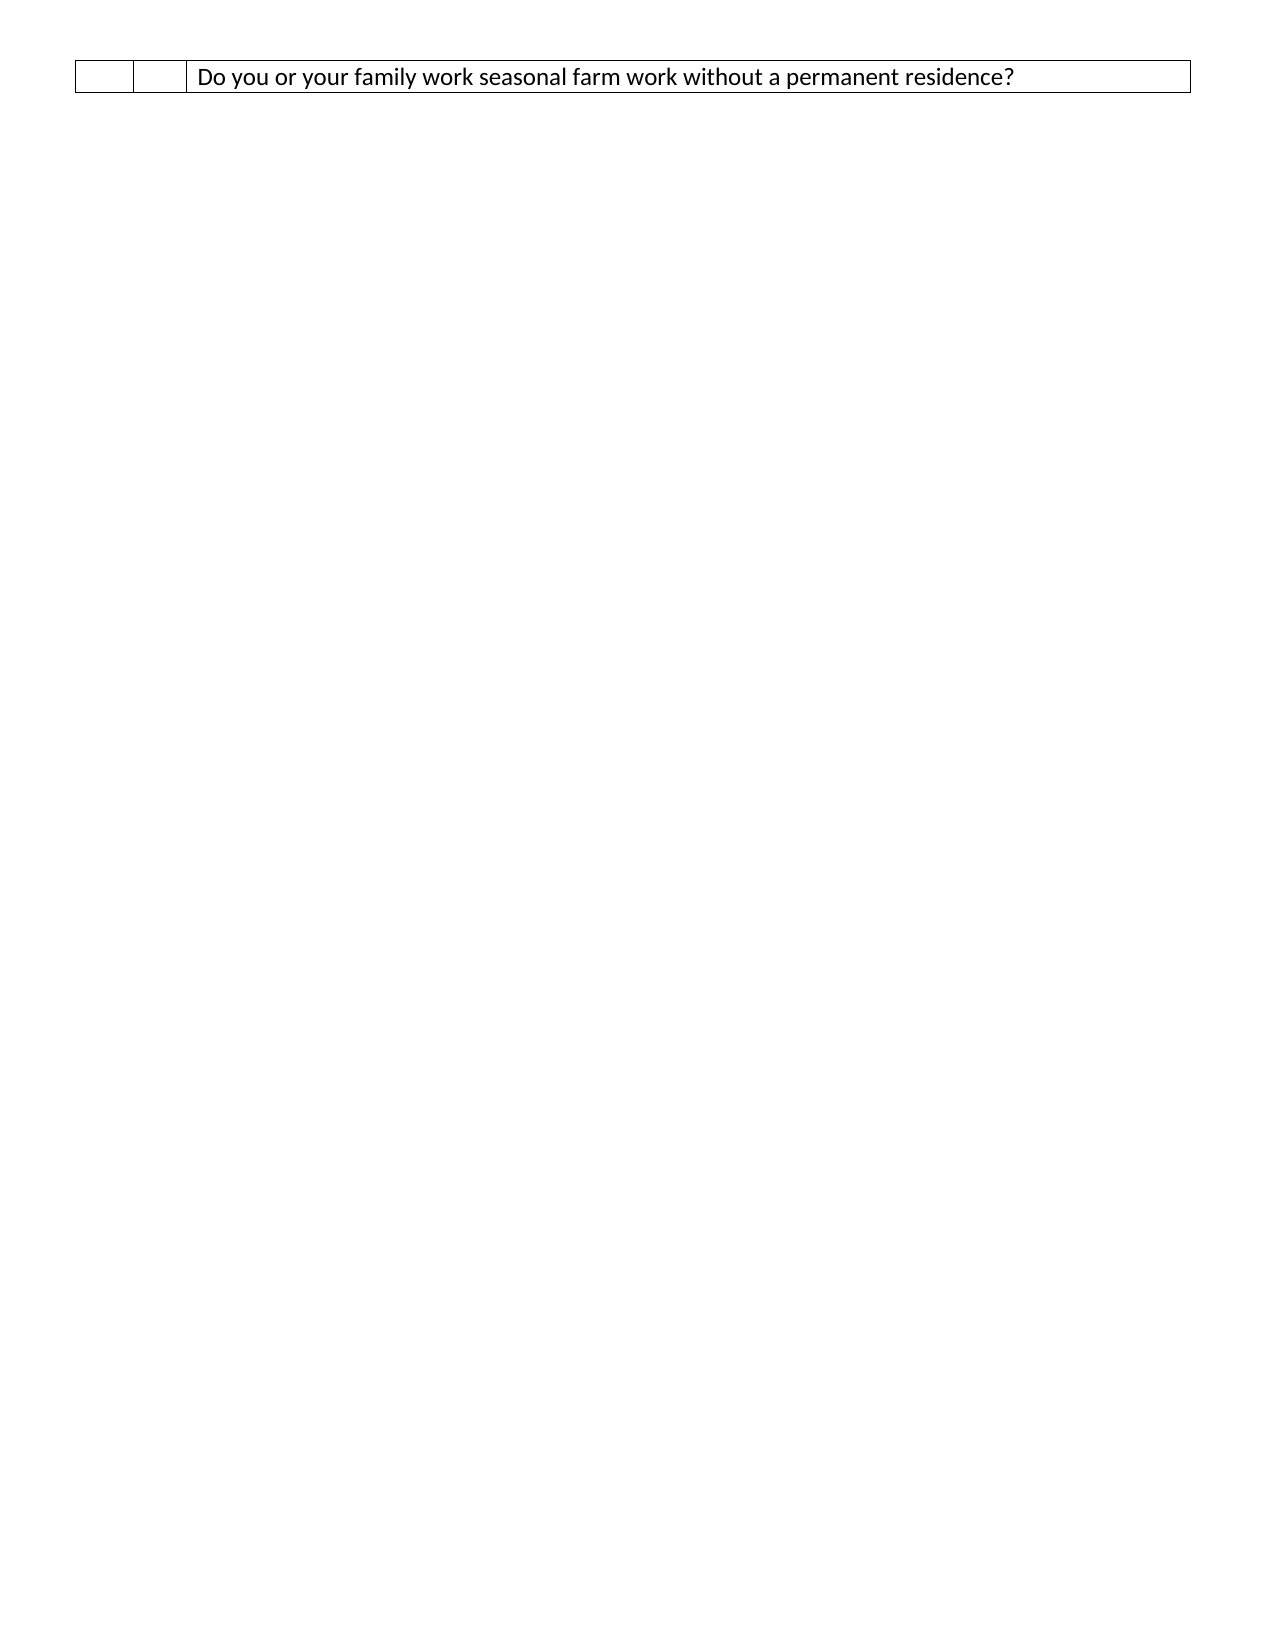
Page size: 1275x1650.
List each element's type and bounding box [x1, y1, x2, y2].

table_cell [187, 61, 1190, 92]
table_cell [76, 61, 133, 92]
table_cell [134, 61, 186, 92]
